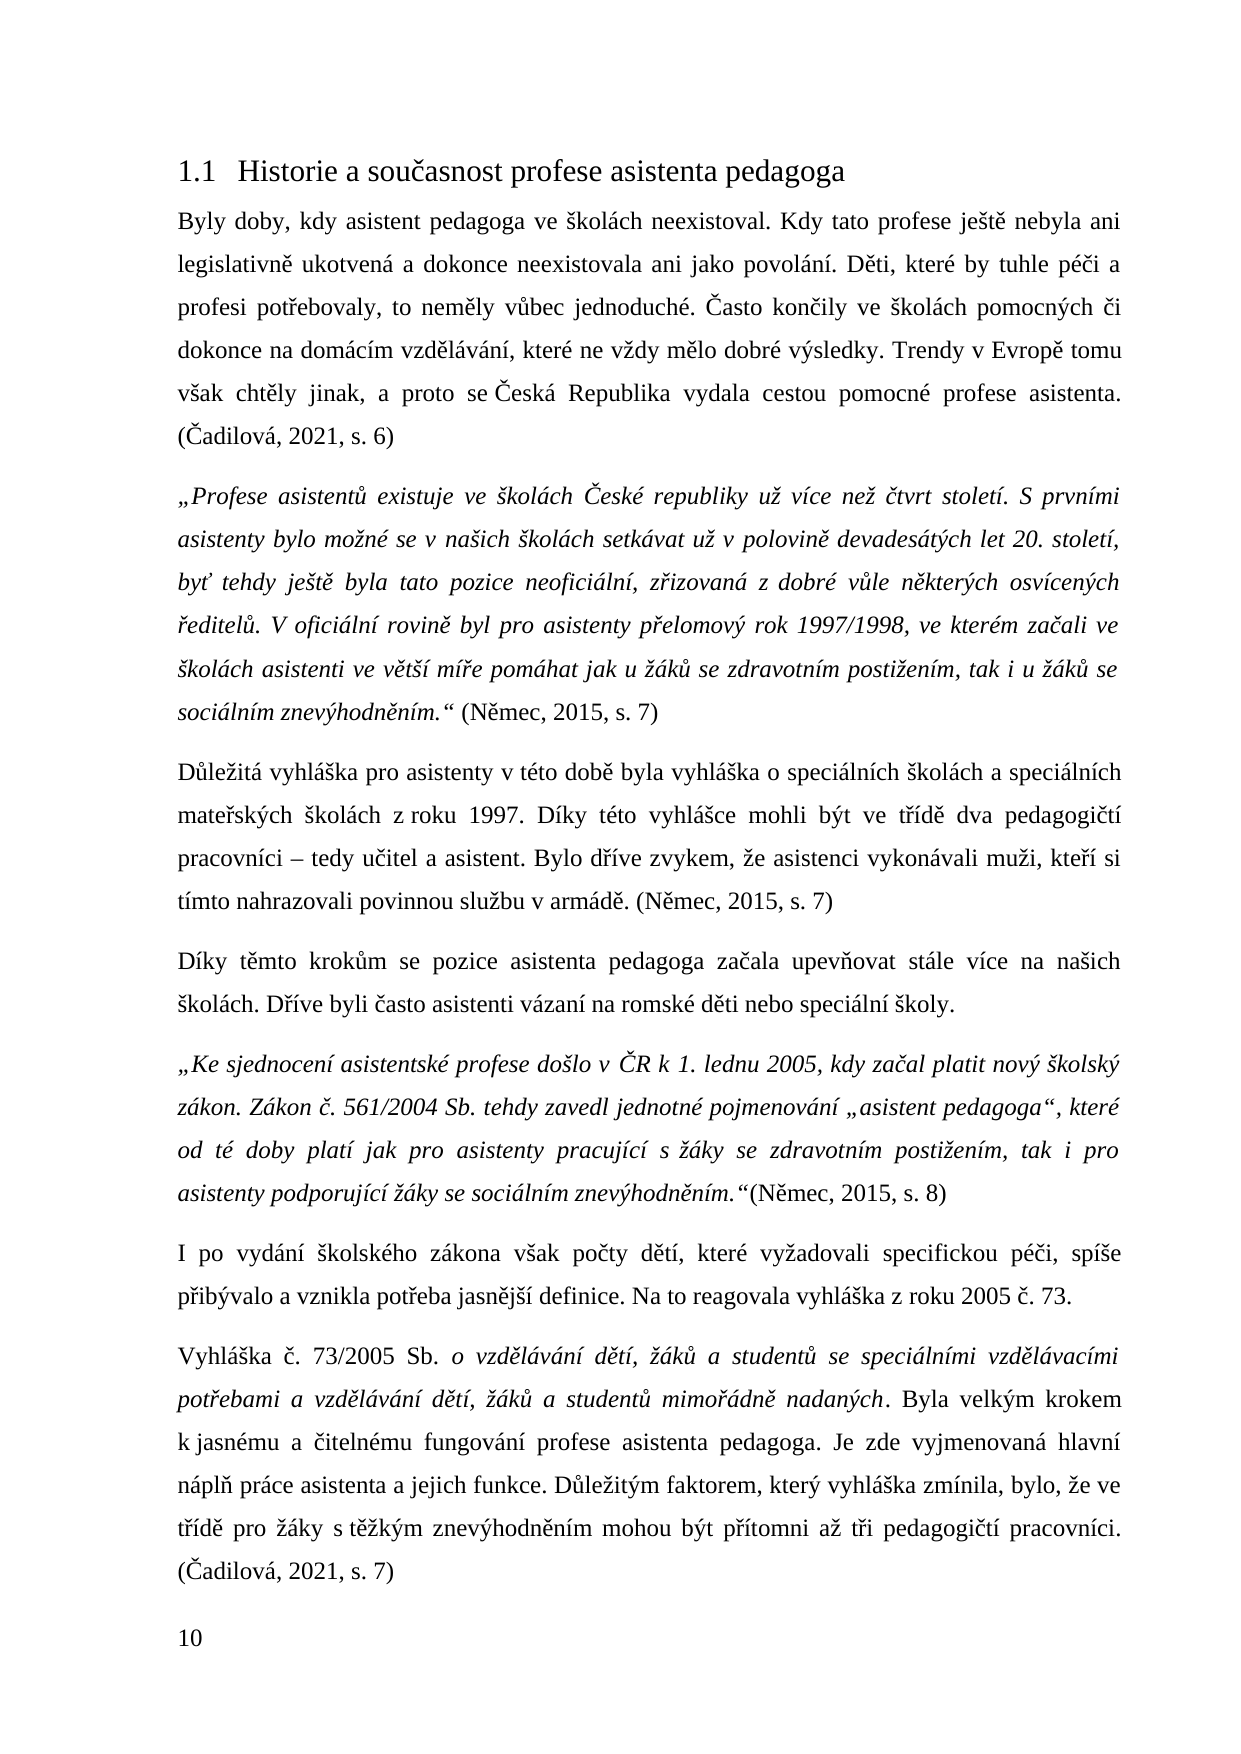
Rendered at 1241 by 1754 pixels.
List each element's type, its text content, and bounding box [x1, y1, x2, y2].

text Díky těmto krokům se pozice asistenta pedagoga začala upevňovat stále více na našich školách. Dříve byli často asistenti vázaní na romské děti nebo speciální školy. [177, 946, 1122, 1018]
text I po vydání školského zákona však počty dětí, které vyžadovali specifickou péči, spíše přibývalo a vznikla potřeba jasnější definice. Na to reagovala vyhláška z roku 2005 č. 73. [177, 1238, 1122, 1310]
subtitle Historie a současnost profese asistenta pedagoga [177, 152, 1122, 188]
text „Profese asistentů existuje ve školách České republiky už více než čtvrt století. S prvními asistenty bylo možné se v našich školách setkávat už v polovině devadesátých let 20. století, byť tehdy ještě byla tato pozice neoficiální, zřizovaná z dobré vůle některých osvícených ředitelů. V oficiální rovině byl pro asistenty přelomový rok 1997/1998, ve kterém začali ve školách asistenti ve větší míře pomáhat jak u žáků se zdravotním postižením, tak i u žáků se sociálním znevýhodněním.“ (Němec, 2015, s. 7) [177, 481, 1122, 726]
text Byly doby, kdy asistent pedagoga ve školách neexistoval. Kdy tato profese ještě nebyla ani legislativně ukotvená a dokonce neexistovala ani jako povolání. Děti, které by tuhle péči a profesi potřebovaly, to neměly vůbec jednoduché. Často končily ve školách pomocných či dokonce na domácím vzdělávání, které ne vždy mělo dobré výsledky. Trendy v Evropě tomu však chtěly jinak, a proto se Česká Republika vydala cestou pomocné profese asistenta. (Čadilová, 2021, s. 6) [177, 206, 1122, 450]
text Důležitá vyhláška pro asistenty v této době byla vyhláška o speciálních školách a speciálních mateřských školách z roku 1997. Díky této vyhlášce mohli být ve třídě dva pedagogičtí pracovníci – tedy učitel a asistent. Bylo dříve zvykem, že asistenci vykonávali muži, kteří si tímto nahrazovali povinnou službu v armádě. (Němec, 2015, s. 7) [177, 757, 1122, 915]
text „Ke sjednocení asistentské profese došlo v ČR k 1. lednu 2005, kdy začal platit nový školský zákon. Zákon č. 561/2004 Sb. tehdy zavedl jednotné pojmenování „asistent pedagoga“, které od té doby platí jak pro asistenty pracující s žáky se zdravotním postižením, tak i pro asistenty podporující žáky se sociálním znevýhodněním.“(Němec, 2015, s. 8) [177, 1049, 1122, 1207]
text Vyhláška č. 73/2005 Sb. o vzdělávání dětí, žáků a studentů se speciálními vzdělávacími potřebami a vzdělávání dětí, žáků a studentů mimořádně nadaných. Byla velkým krokem k jasnému a čitelnému fungování profese asistenta pedagoga. Je zde vyjmenovaná hlavní náplň práce asistenta a jejich funkce. Důležitým faktorem, který vyhláška zmínila, bylo, že ve třídě pro žáky s těžkým znevýhodněním mohou být přítomni až tři pedagogičtí pracovníci. (Čadilová, 2021, s. 7) [177, 1341, 1122, 1585]
